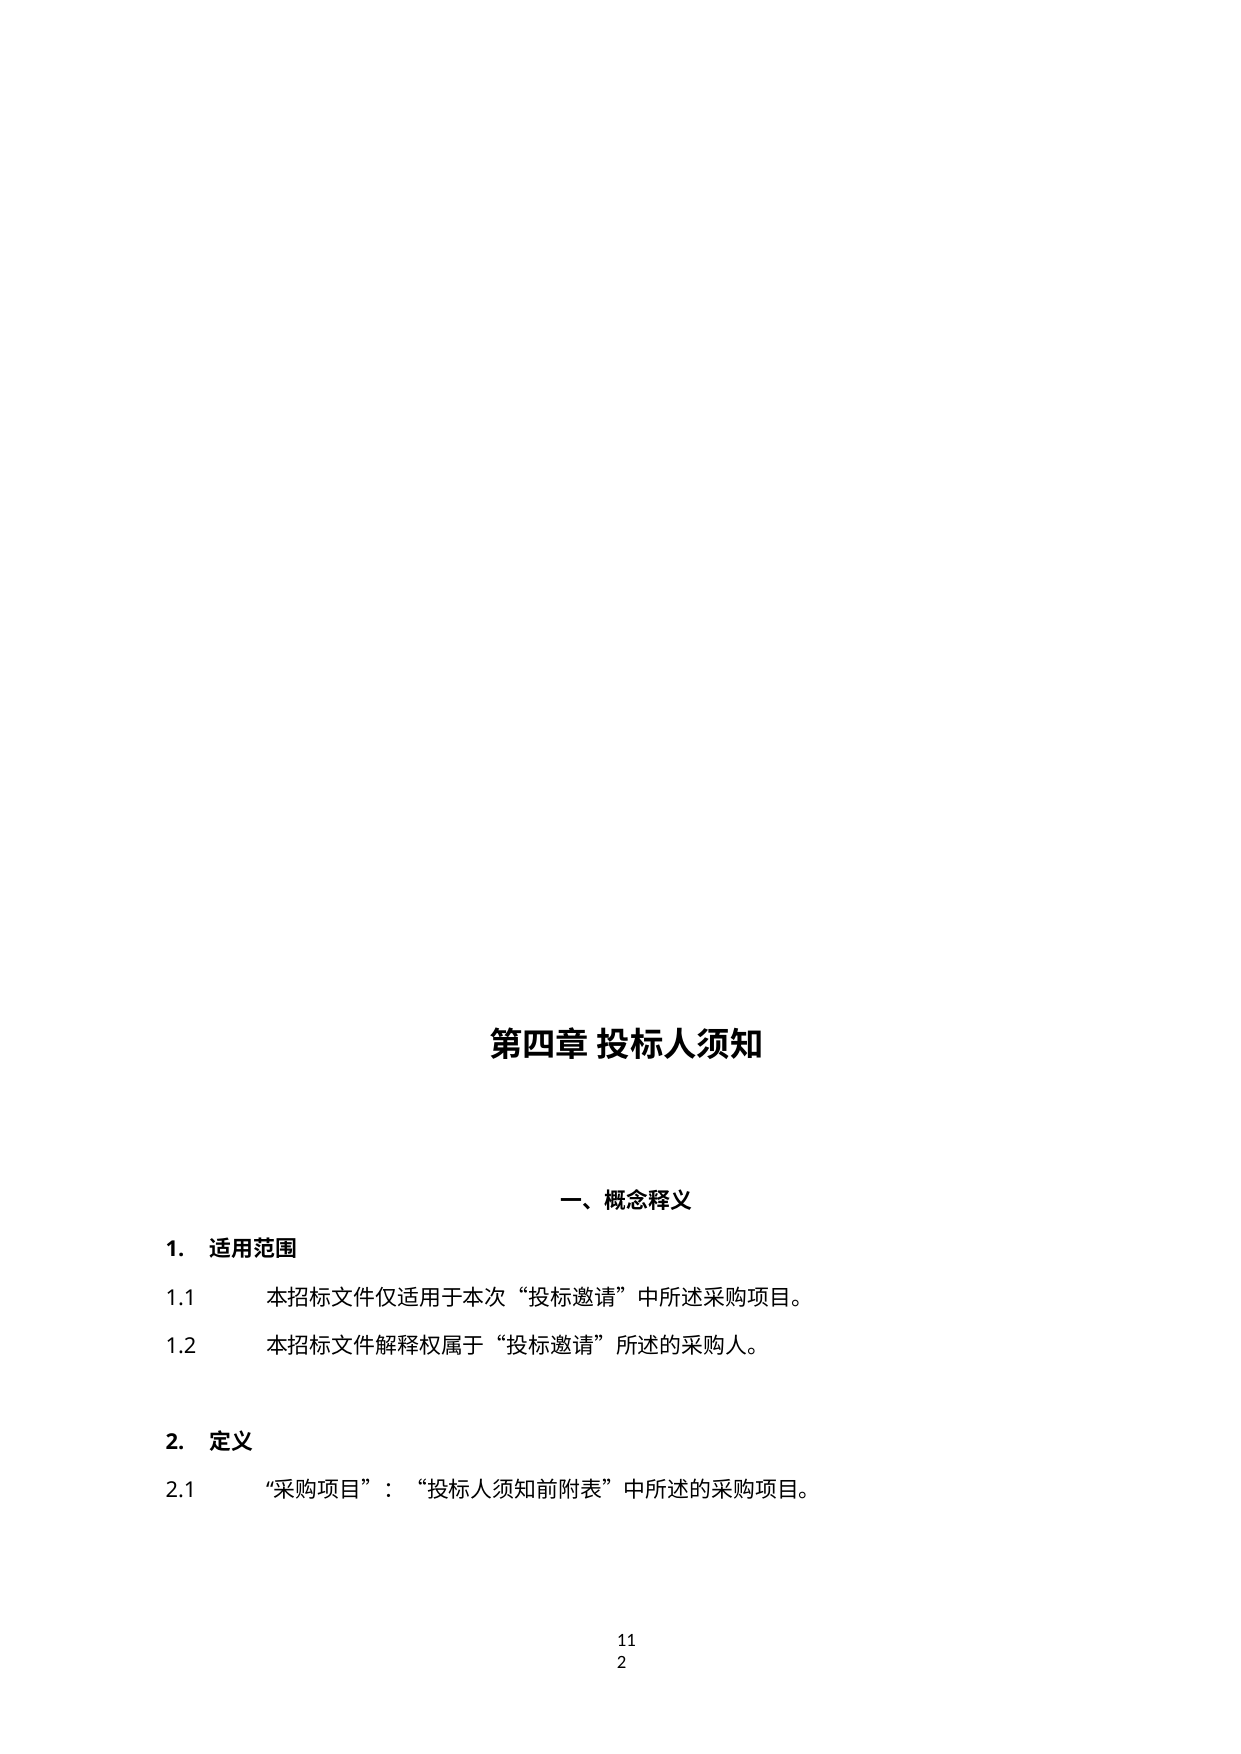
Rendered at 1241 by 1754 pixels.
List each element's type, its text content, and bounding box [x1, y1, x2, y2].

text 一、概念释义 [165, 1183, 1087, 1215]
list 本招标文件解释权属于“投标邀请”所述的采购人。 [165, 1328, 1087, 1360]
list 本招标文件仅适用于本次“投标邀请”中所述采购项目。 [165, 1279, 1087, 1312]
list 适用范围 [165, 1231, 1087, 1264]
list 定义 [165, 1423, 1087, 1456]
list “采购项目”：“投标人须知前附表”中所述的采购项目。 [165, 1472, 1087, 1504]
text 第四章 投标人须知 [165, 1009, 1087, 1074]
